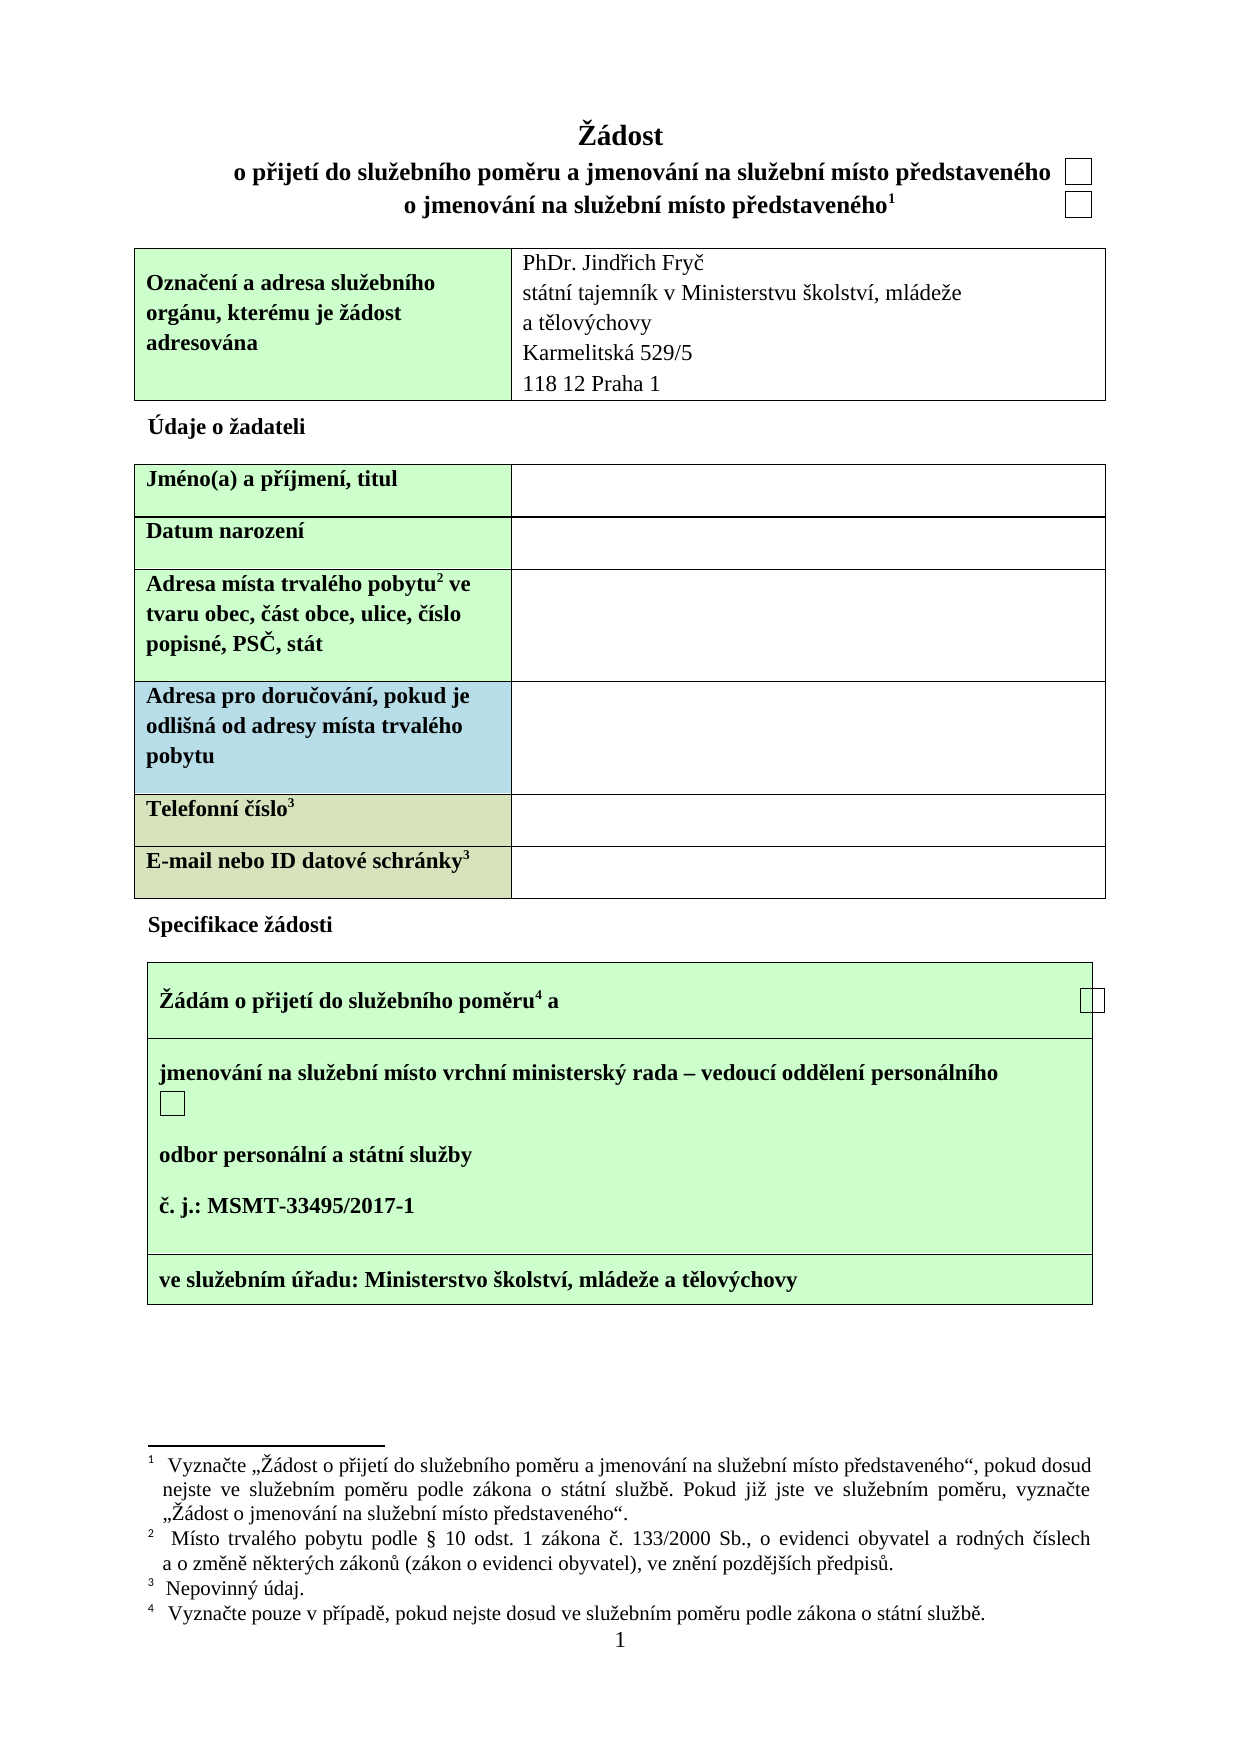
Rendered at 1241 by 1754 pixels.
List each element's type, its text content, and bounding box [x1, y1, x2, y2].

table_header Jméno(a) a příjmení, titul [135, 465, 511, 516]
table_cell [512, 570, 1105, 681]
table_cell [512, 518, 1105, 568]
table_cell Adresa místa trvalého pobytu ve tvaru obec, část obce, ulice, číslo popisné, PSČ, stát [135, 570, 511, 681]
table_cell Telefonní číslo [135, 795, 511, 846]
text Údaje o žadateli [148, 413, 1092, 440]
table_cell Adresa pro doručování, pokud je odlišná od adresy místa trvalého pobytu [135, 682, 511, 793]
table_cell [512, 847, 1105, 898]
table_header PhDr. Jindřich Fryč státní tajemník v Ministerstvu školství, mládeže a tělovýchovy Karmelitská 529/5 118 12 Praha 1 [512, 249, 1105, 400]
table_cell E-mail nebo ID datové schránky3 [135, 847, 511, 898]
text o přijetí do služebního poměru a jmenování na služební místo představeného o jmenování na služební místo představeného [148, 157, 1092, 218]
table_cell [512, 795, 1105, 846]
text Žádost [148, 118, 1092, 152]
table_cell ve služebním úřadu: Ministerstvo školství, mládeže a tělovýchovy [148, 1255, 1092, 1304]
table_cell Datum narození [135, 518, 511, 568]
text Specifikace žádosti [148, 911, 1092, 938]
table_cell [512, 682, 1105, 793]
table_header Označení a adresa služebního orgánu, kterému je žádost adresována [135, 249, 511, 400]
table_header [512, 465, 1105, 516]
table_header Žádám o přijetí do služebního poměru a [148, 963, 1092, 1038]
table_cell jmenování na služební místo vrchní ministerský rada – vedoucí oddělení personálního odbor personální a státní služby č. j.: MSMT-33495/2017-1 [148, 1039, 1092, 1253]
